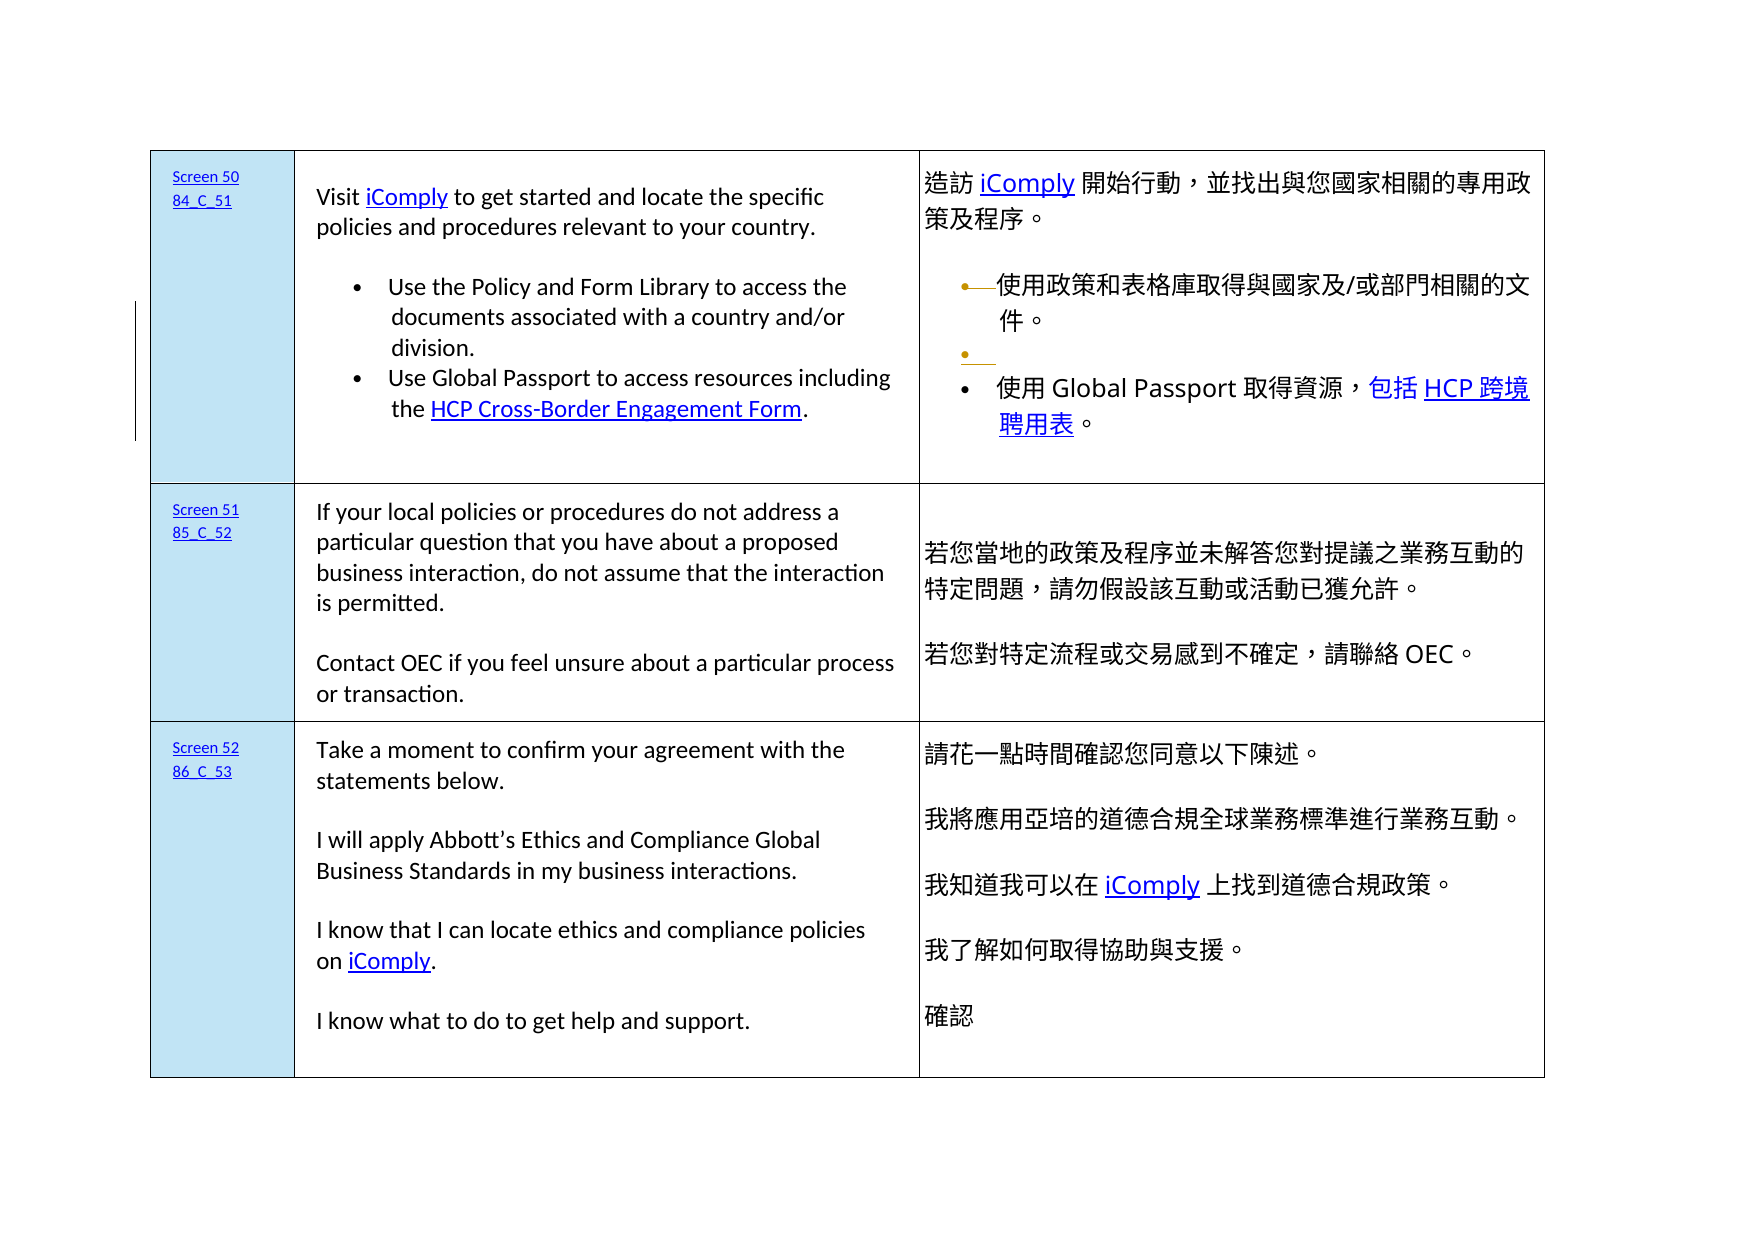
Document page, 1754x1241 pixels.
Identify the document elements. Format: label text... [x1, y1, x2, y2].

table_cell Screen 52 86_C_53 [151, 722, 294, 1077]
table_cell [920, 722, 1544, 1077]
table_cell If your local policies or procedures do not address a particular question that you have about a proposed business interaction, do not assume that the interaction is permitted. Contact OEC if you feel unsure about a particular process or transaction. [295, 484, 919, 721]
table_cell Visit iComply to get started and locate the specific policies and procedures relevant to your country. Use the Policy and Form Library to access the documents associated with a country and/or division. Use Global Passport to access resources including the HCP Cross-Border Engagement Form. [295, 151, 919, 482]
table_cell 造訪 iComply 開始行動，並找出與您國家相關的專用政策及程序。 使用政策和表格庫取得與國家及/或部門相關的文件。 使用 Global Passport 取得資源，包括 HCP 跨境聘用表。 [920, 151, 1544, 482]
table_cell Screen 51 85_C_52 [151, 484, 294, 721]
table_cell 若您當地的政策及程序並未解答您對提議之業務互動的特定問題，請勿假設該互動或活動已獲允許。 若您對特定流程或交易感到不確定，請聯絡 OEC。 [920, 484, 1544, 721]
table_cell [295, 722, 919, 1077]
table_cell Screen 50 84_C_51 [151, 151, 294, 482]
